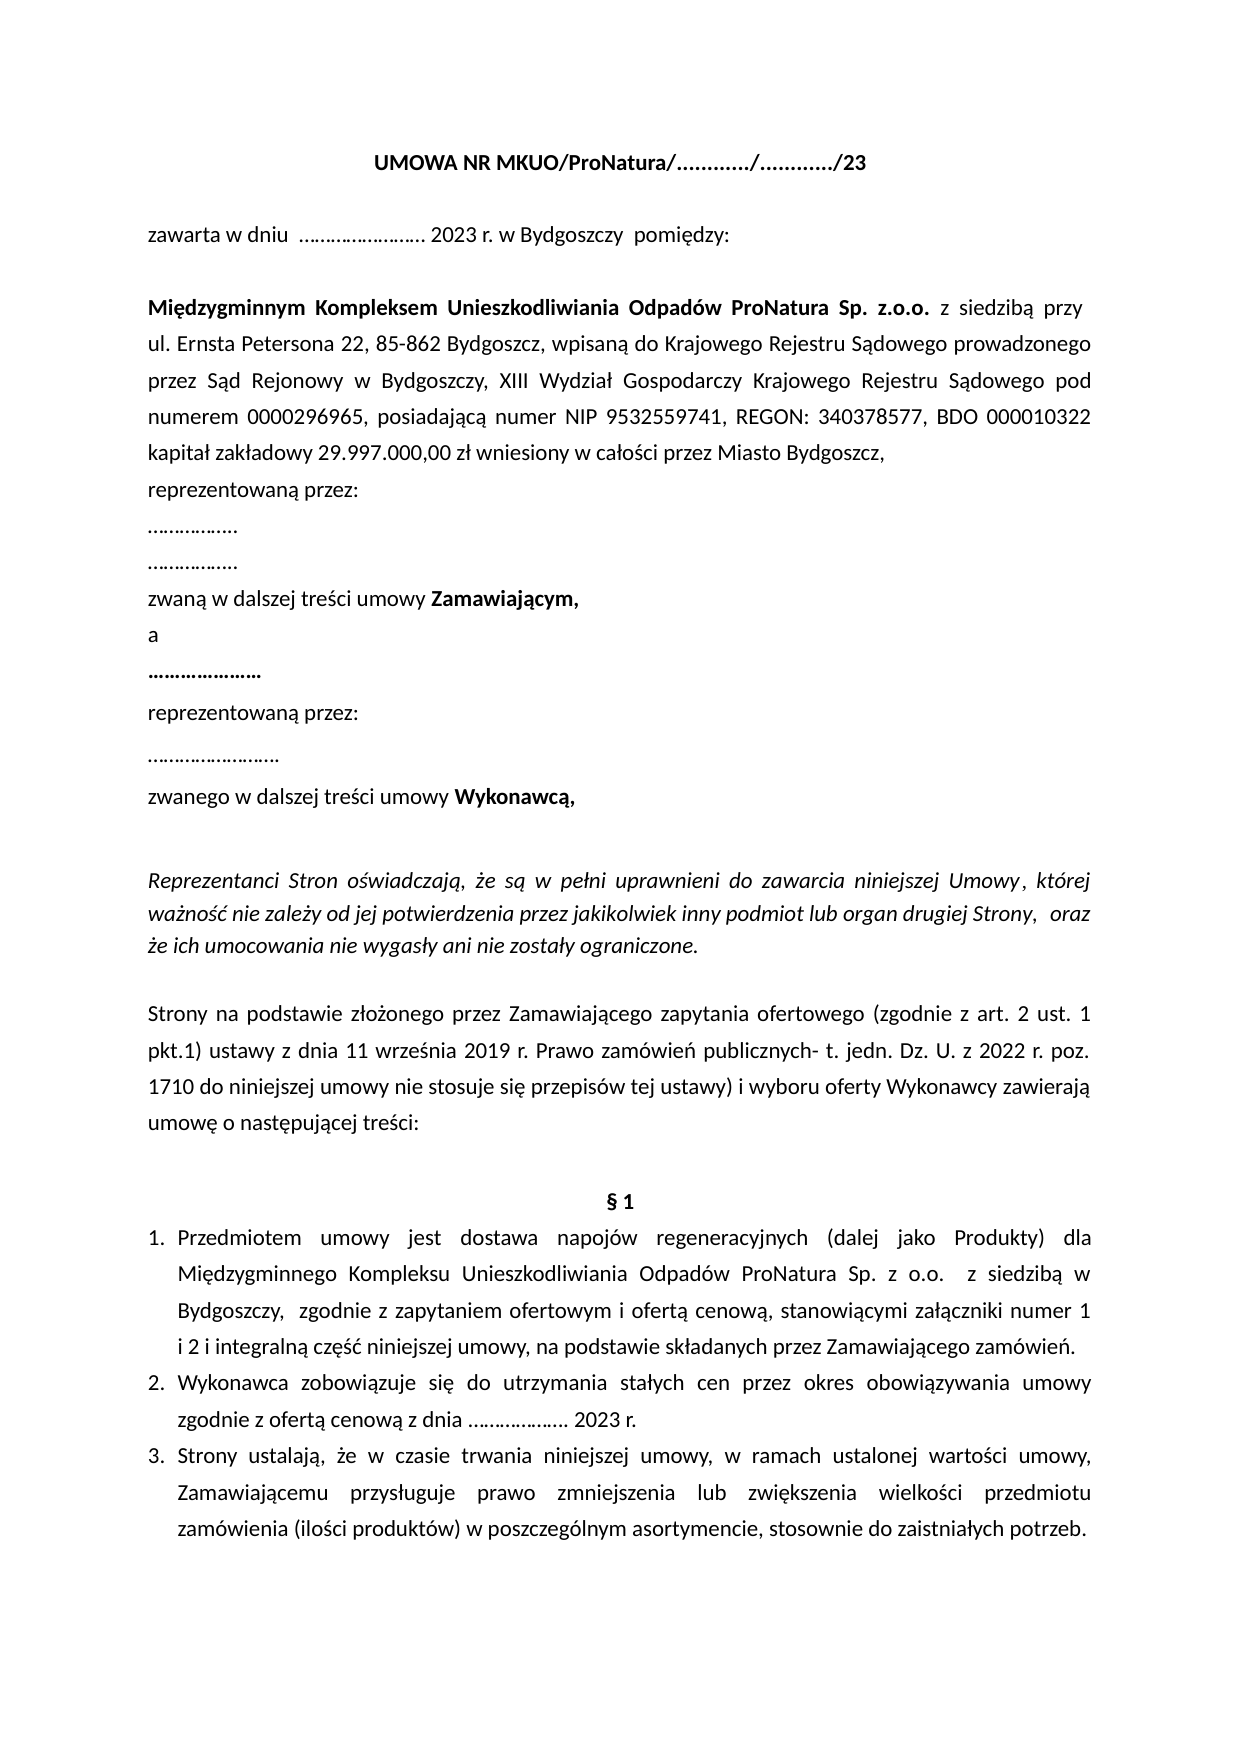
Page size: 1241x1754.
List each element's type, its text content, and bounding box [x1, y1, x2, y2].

text ……………………. [148, 741, 1093, 768]
text zwaną w dalszej treści umowy Zamawiającym, [148, 584, 1093, 612]
list Wykonawca zobowiązuje się do utrzymania stałych cen przez okres obowiązywania umowy zgodnie z ofertą cenową z dnia ………………. 2023 r. [148, 1368, 1093, 1433]
text …………….. [148, 511, 1093, 539]
text Strony na podstawie złożonego przez Zamawiającego zapytania ofertowego (zgodnie z art. 2 ust. 1 pkt.1) ustawy z dnia 11 września 2019 r. Prawo zamówień publicznych- t. jedn. Dz. U. z 2022 r. poz. 1710 do niniejszej umowy nie stosuje się przepisów tej ustawy) i wyboru oferty Wykonawcy zawierają umowę o następującej treści: [148, 999, 1093, 1136]
text § 1 [148, 1187, 1093, 1215]
text zwanego w dalszej treści umowy Wykonawcą, [148, 782, 1093, 811]
text a [148, 620, 1093, 648]
text Reprezentanci Stron oświadczają, że są w pełni uprawnieni do zawarcia niniejszej Umowy, której ważność nie zależy od jej potwierdzenia przez jakikolwiek inny podmiot lub organ drugiej Strony, oraz że ich umocowania nie wygasły ani nie zostały ograniczone. [148, 866, 1093, 959]
list Strony ustalają, że w czasie trwania niniejszej umowy, w ramach ustalonej wartości umowy, Zamawiającemu przysługuje prawo zmniejszenia lub zwiększenia wielkości przedmiotu zamówienia (ilości produktów) w poszczególnym asortymencie, stosownie do zaistniałych potrzeb. [148, 1441, 1093, 1542]
title UMOWA NR MKUO/ProNatura/............/............/23 [148, 148, 1093, 176]
text Międzygminnym Kompleksem Unieszkodliwiania Odpadów ProNatura Sp. z.o.o. z siedzibą przy ul. Ernsta Petersona 22, 85-862 Bydgoszcz, wpisaną do Krajowego Rejestru Sądowego prowadzonego przez Sąd Rejonowy w Bydgoszczy, XIII Wydział Gospodarczy Krajowego Rejestru Sądowego pod numerem 0000296965, posiadającą numer NIP 9532559741, REGON: 340378577, BDO 000010322 kapitał zakładowy 29.997.000,00 zł wniesiony w całości przez Miasto Bydgoszcz, [148, 293, 1093, 466]
text ………………… [148, 657, 1093, 684]
text zawarta w dniu …………………… 2023 r. w Bydgoszczy pomiędzy: [148, 220, 1093, 248]
text reprezentowaną przez: [148, 475, 1093, 503]
text …………….. [148, 547, 1093, 576]
list Przedmiotem umowy jest dostawa napojów regeneracyjnych (dalej jako Produkty) dla Międzygminnego Kompleksu Unieszkodliwiania Odpadów ProNatura Sp. z o.o. z siedzibą w Bydgoszczy, zgodnie z zapytaniem ofertowym i ofertą cenową, stanowiącymi załączniki numer 1 i 2 i integralną część niniejszej umowy, na podstawie składanych przez Zamawiającego zamówień. [148, 1223, 1093, 1360]
text reprezentowaną przez: [148, 698, 1093, 727]
